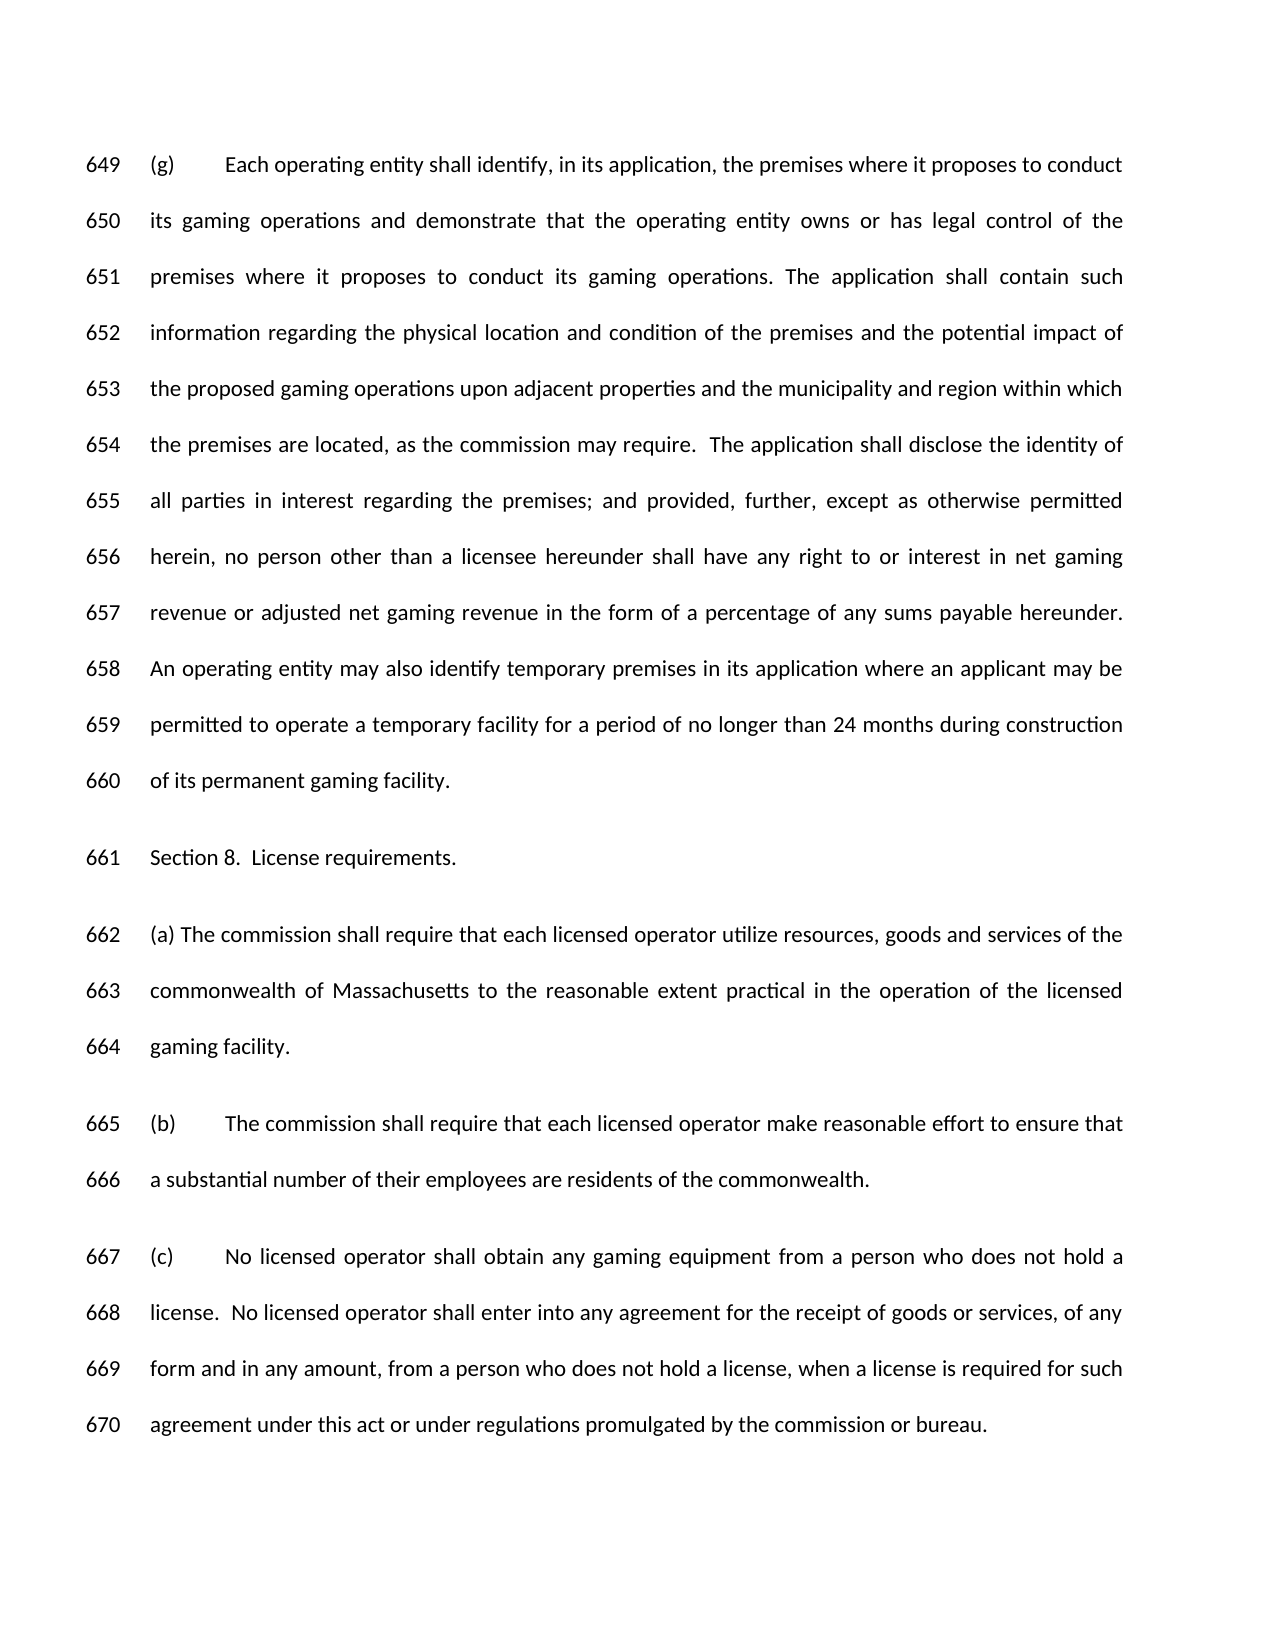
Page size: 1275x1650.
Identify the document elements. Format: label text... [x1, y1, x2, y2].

text (g) Each operating entity shall identify, in its application, the premises where it proposes to conduct its gaming operations and demonstrate that the operating entity owns or has legal control of the premises where it proposes to conduct its gaming operations. The application shall contain such information regarding the physical location and condition of the premises and the potential impact of the proposed gaming operations upon adjacent properties and the municipality and region within which the premises are located, as the commission may require. The application shall disclose the identity of all parties in interest regarding the premises; and provided, further, except as otherwise permitted herein, no person other than a licensee hereunder shall have any right to or interest in net gaming revenue or adjusted net gaming revenue in the form of a percentage of any sums payable hereunder. An operating entity may also identify temporary premises in its application where an applicant may be permitted to operate a temporary facility for a period of no longer than 24 months during construction of its permanent gaming facility. [150, 150, 1125, 794]
text Section 8. License requirements. [150, 843, 1125, 871]
text (c) No licensed operator shall obtain any gaming equipment from a person who does not hold a license. No licensed operator shall enter into any agreement for the receipt of goods or services, of any form and in any amount, from a person who does not hold a license, when a license is required for such agreement under this act or under regulations promulgated by the commission or bureau. [150, 1242, 1125, 1438]
text (b) The commission shall require that each licensed operator make reasonable effort to ensure that a substantial number of their employees are residents of the commonwealth. [150, 1109, 1125, 1193]
text (a) The commission shall require that each licensed operator utilize resources, goods and services of the commonwealth of Massachusetts to the reasonable extent practical in the operation of the licensed gaming facility. [150, 920, 1125, 1060]
